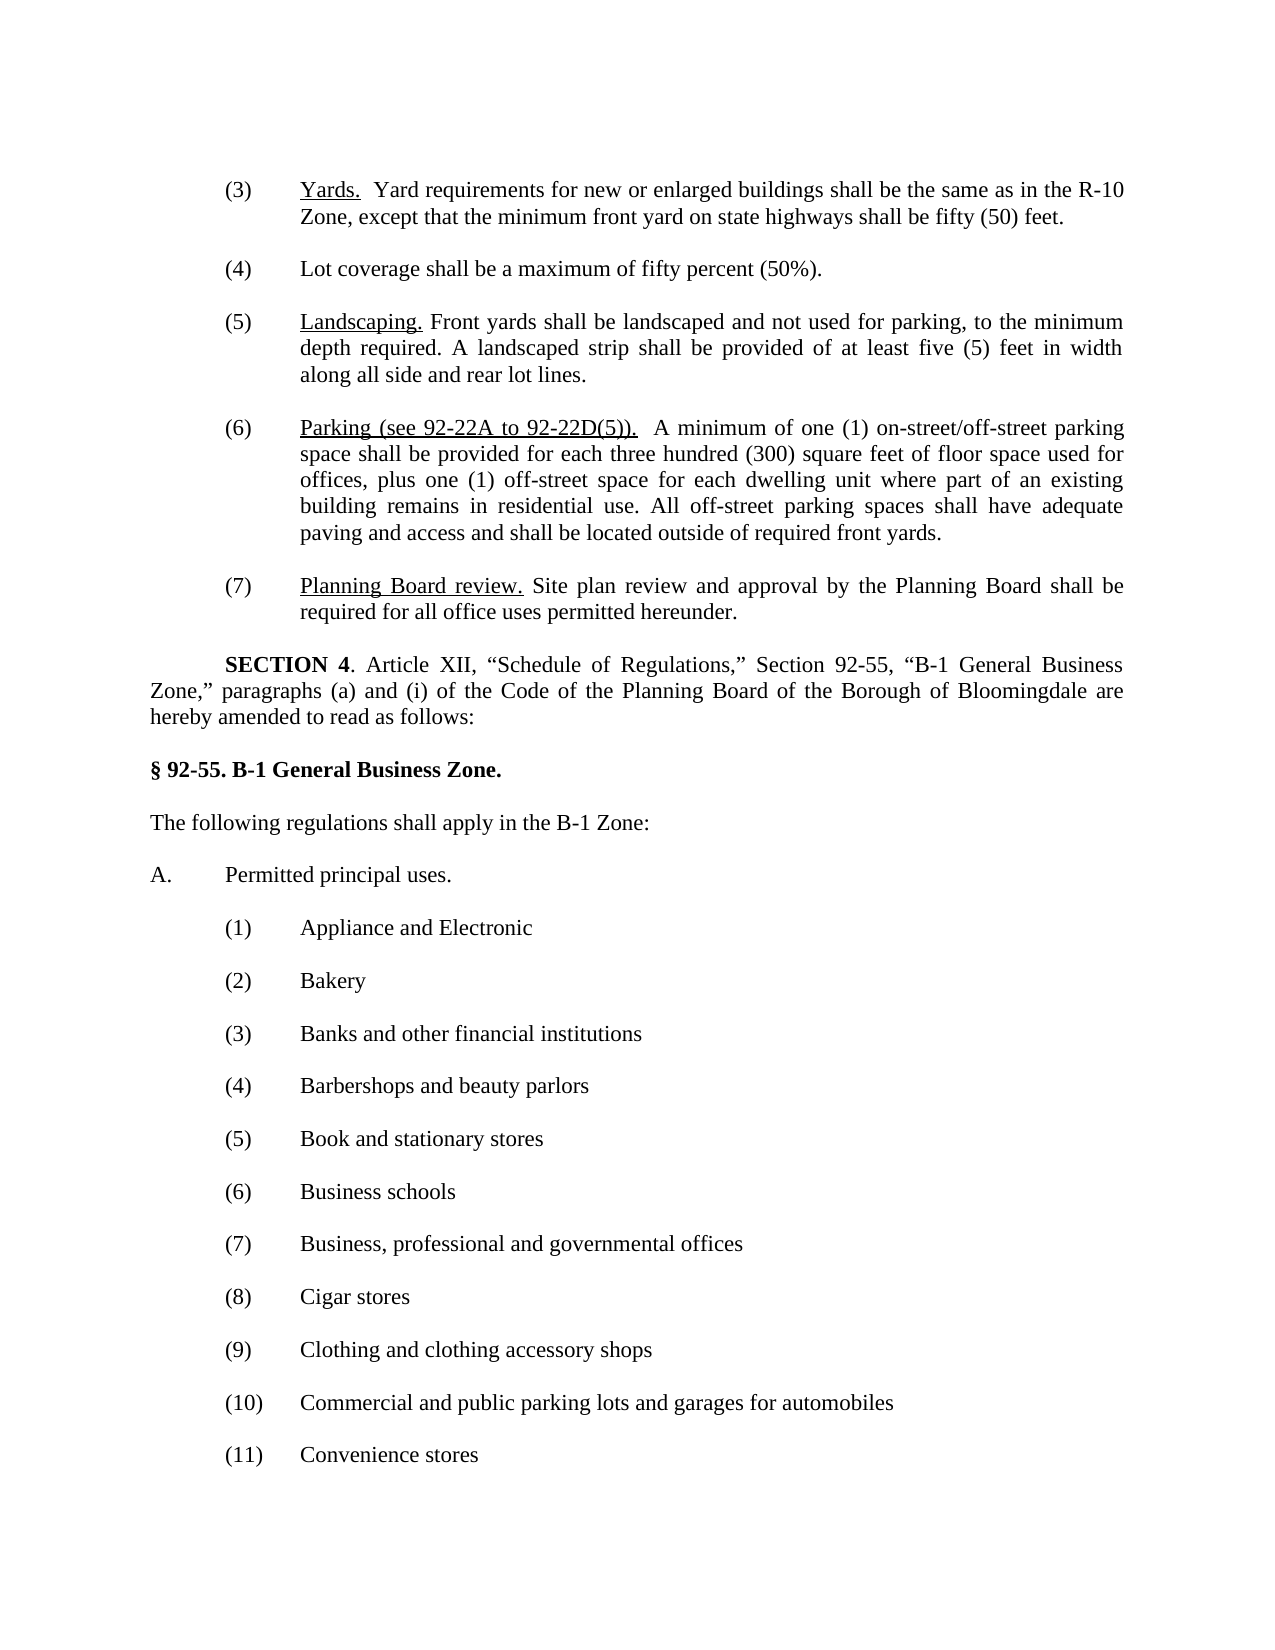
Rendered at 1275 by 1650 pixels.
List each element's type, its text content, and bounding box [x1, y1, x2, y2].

text (4) Lot coverage shall be a maximum of fifty percent (50%). [225, 255, 1125, 282]
text (7) Planning Board review. Site plan review and approval by the Planning Board shall be required for all office uses permitted hereunder. [225, 572, 1125, 624]
text (7) Business, professional and governmental offices [150, 1231, 1125, 1257]
text (1) Appliance and Electronic [150, 914, 1125, 941]
text (8) Cigar stores [150, 1283, 1125, 1309]
text § 92-55. B-1 General Business Zone. [150, 756, 1125, 782]
text (5) Book and stationary stores [150, 1125, 1125, 1151]
text The following regulations shall apply in the B-1 Zone: [150, 809, 1125, 835]
text (3) Yards. Yard requirements for new or enlarged buildings shall be the same as in the R-10 Zone, except that the minimum front yard on state highways shall be fifty (50) feet. [225, 176, 1125, 229]
text (11) Convenience stores [150, 1441, 1125, 1468]
text (5) Landscaping. Front yards shall be landscaped and not used for parking, to the minimum depth required. A landscaped strip shall be provided of at least five (5) feet in width along all side and rear lot lines. [225, 308, 1125, 387]
text (3) Banks and other financial institutions [150, 1020, 1125, 1046]
text (9) Clothing and clothing accessory shops [150, 1336, 1125, 1362]
text (4) Barbershops and beauty parlors [150, 1072, 1125, 1099]
text (2) Bakery [150, 967, 1125, 993]
text (6) Parking (see 92-22A to 92-22D(5)). A minimum of one (1) on-street/off-street parking space shall be provided for each three hundred (300) square feet of floor space used for offices, plus one (1) off-street space for each dwelling unit where part of an existing building remains in residential use. All off-street parking spaces shall have adequate paving and access and shall be located outside of required front yards. [225, 413, 1125, 545]
text A. Permitted principal uses. [150, 862, 1125, 888]
text (6) Business schools [150, 1178, 1125, 1204]
text (10) Commercial and public parking lots and garages for automobiles [150, 1389, 1125, 1415]
text SECTION 4. Article XII, “Schedule of Regulations,” Section 92-55, “B-1 General Business Zone,” paragraphs (a) and (i) of the Code of the Planning Board of the Borough of Bloomingdale are hereby amended to read as follows: [150, 651, 1125, 730]
